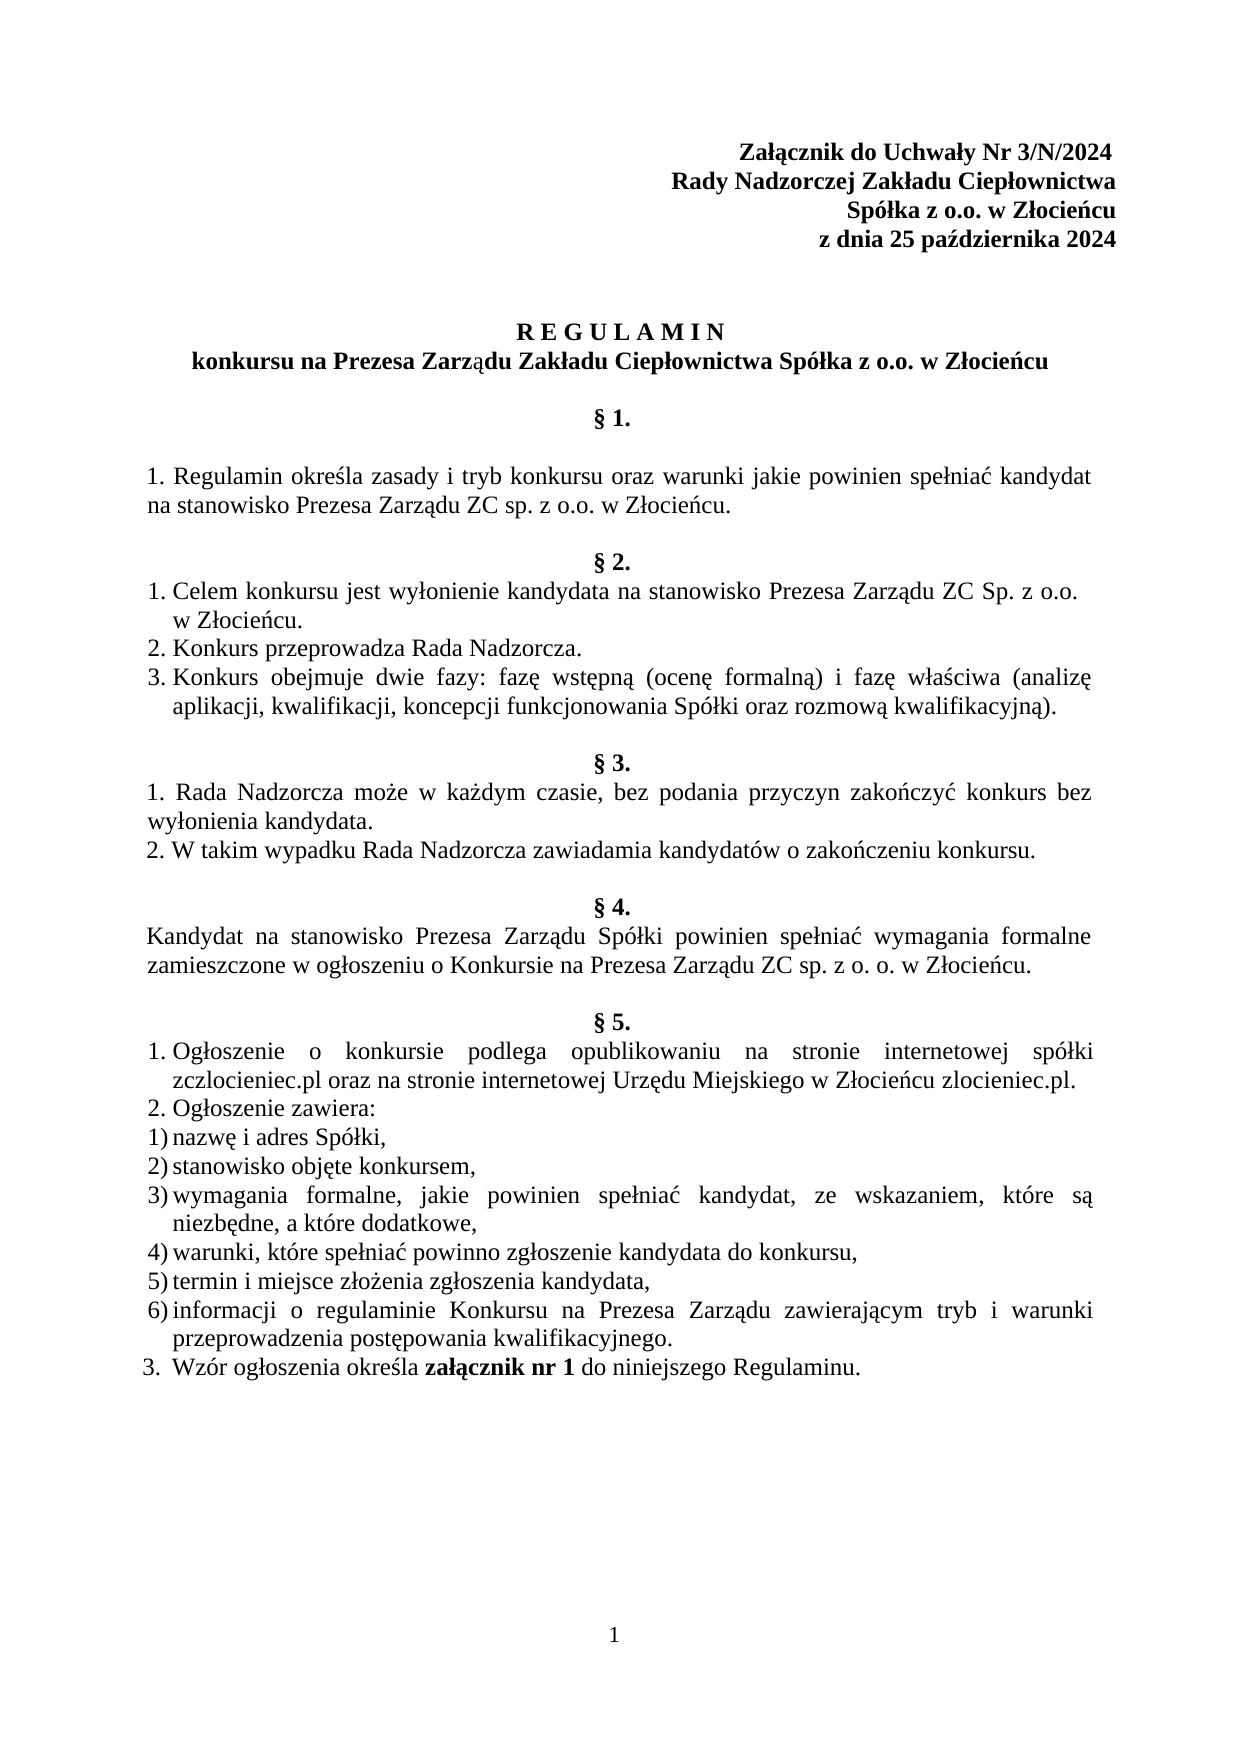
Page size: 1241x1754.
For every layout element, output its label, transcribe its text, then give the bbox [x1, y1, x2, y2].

subtitle § 5. [112, 1007, 1111, 1036]
text Kandydat na stanowisko Prezesa Zarządu Spółki powinien spełniać wymagania formalne zamieszczone w ogłoszeniu o Konkursie na Prezesa Zarządu ZC sp. z o. o. w Złocieńcu. [146, 921, 1111, 978]
text § 1. [112, 403, 1111, 432]
list informacji o regulaminie Konkursu na Prezesa Zarządu zawierającym tryb i warunki przeprowadzenia postępowania kwalifikacyjnego. [147, 1295, 1093, 1352]
list Konkurs obejmuje dwie fazy: fazę wstępną (ocenę formalną) i fazę właściwa (analizę aplikacji, kwalifikacji, koncepcji funkcjonowania Spółki oraz rozmową kwalifikacyjną). [147, 662, 1093, 720]
list Rada Nadzorcza może w każdym czasie, bez podania przyczyn zakończyć konkurs bez wyłonienia kandydata. [146, 777, 1093, 835]
subtitle § 4. [112, 892, 1111, 921]
subtitle Załącznik do Uchwały Nr 3/N/2024 [112, 137, 1116, 166]
text R E G U L A M I N [170, 317, 1071, 346]
subtitle Rady Nadzorczej Zakładu Ciepłownictwa Spółka z o.o. w Złocieńcu [112, 166, 1116, 224]
list Konkurs przeprowadza Rada Nadzorcza. [147, 633, 1111, 662]
list warunki, które spełniać powinno zgłoszenie kandydata do konkursu, [147, 1237, 1111, 1266]
list nazwę i adres Spółki, [147, 1122, 1111, 1151]
list wymagania formalne, jakie powinien spełniać kandydat, ze wskazaniem, które są niezbędne, a które dodatkowe, [147, 1180, 1093, 1237]
list Ogłoszenie o konkursie podlega opublikowaniu na stronie internetowej spółki zczlocieniec.pl oraz na stronie internetowej Urzędu Miejskiego w Złocieńcu zlocieniec.pl. [147, 1036, 1094, 1093]
list Wzór ogłoszenia określa załącznik nr 1 do niniejszego Regulaminu. [142, 1352, 1111, 1381]
list termin i miejsce złożenia zgłoszenia kandydata, [147, 1266, 1111, 1295]
subtitle § 3. [112, 748, 1111, 777]
subtitle § 2. [112, 547, 1111, 576]
list W takim wypadku Rada Nadzorcza zawiadamia kandydatów o zakończeniu konkursu. [146, 835, 1111, 863]
list Ogłoszenie zawiera: [147, 1093, 1111, 1122]
subtitle z dnia 25 października 2024 [112, 224, 1116, 252]
list Celem konkursu jest wyłonienie kandydata na stanowisko Prezesa Zarządu ZC Sp. z o.o. w Złocieńcu. [147, 576, 1094, 633]
list Regulamin określa zasady i tryb konkursu oraz warunki jakie powinien spełniać kandydat na stanowisko Prezesa Zarządu ZC sp. z o.o. w Złocieńcu. [146, 461, 1093, 518]
subtitle konkursu na Prezesa Zarządu Zakładu Ciepłownictwa Spółka z o.o. w Złocieńcu [170, 346, 1070, 375]
list stanowisko objęte konkursem, [147, 1151, 1111, 1180]
